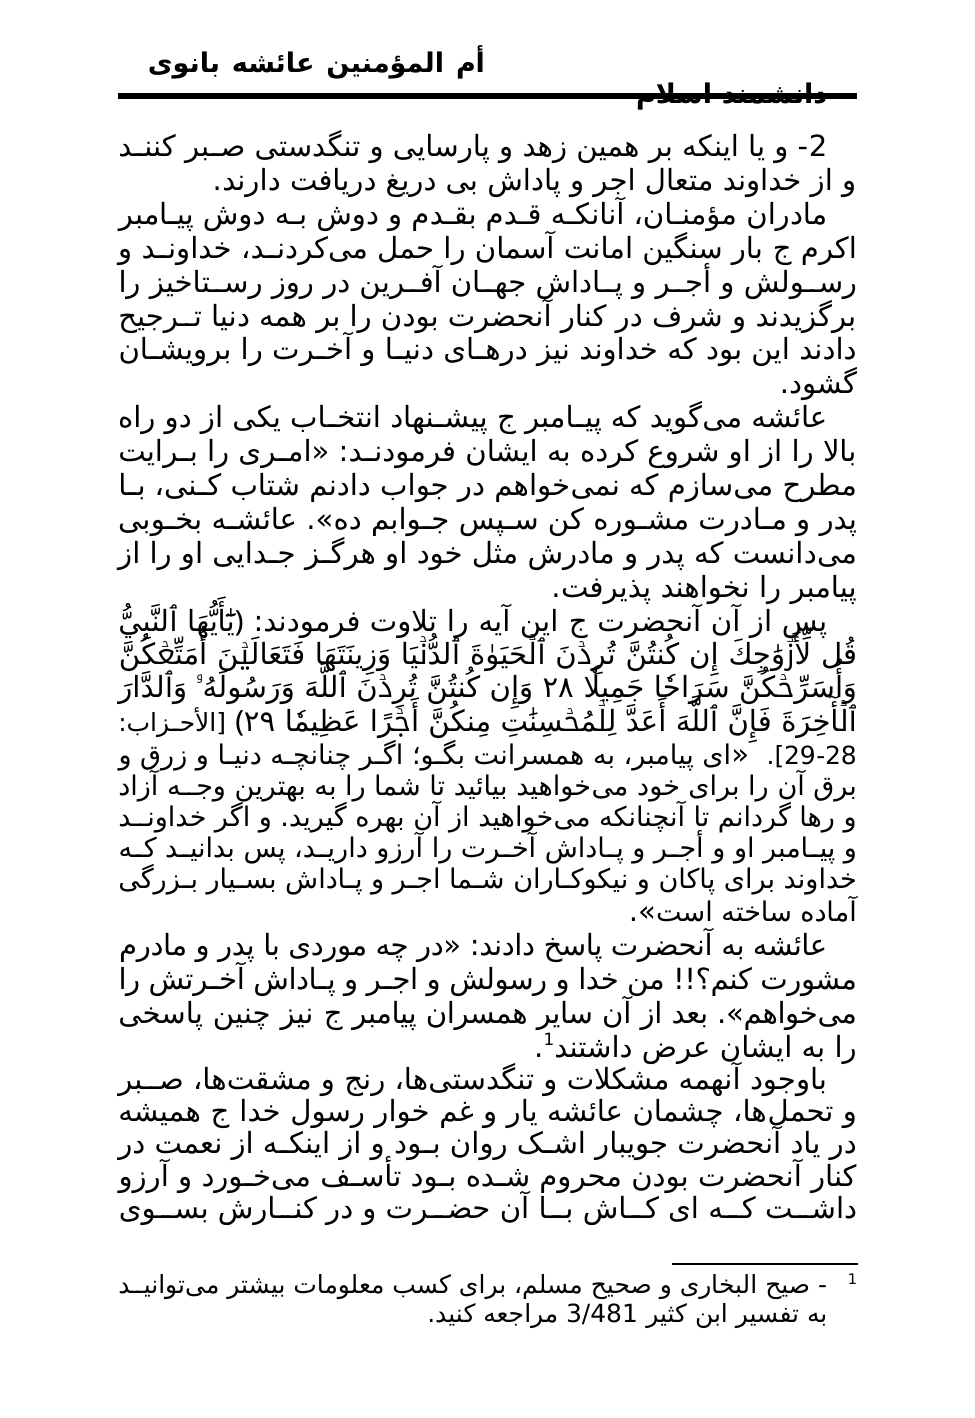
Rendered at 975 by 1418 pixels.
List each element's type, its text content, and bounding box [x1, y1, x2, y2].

text عائشه می‌گوید که پیامبر ج پیشنهاد انتخاب یکی از دو راه بالا را از او شروع کرده به ایشان فرمودند: «امری را برایت مطرح می‌سازم که نمی‌خواهم در جواب دادنم شتاب کنی، با پدر و مادرت مشوره کن سپس جوابم ده». عائشه بخوبی می‌دانست که پدر و مادرش مثل خود او هرگز جدایی او را از پیامبر را نخواهند پذیرفت. [118, 401, 857, 604]
text 2- و یا اینکه بر همین زهد و پارسایی و تنگدستی صبر کنند و از خداوند متعال اجر و پاداش بی دریغ دریافت دارند. [118, 129, 857, 197]
text عائشه به آنحضرت پاسخ دادند: «در چه موردی با پدر و مادرم مشورت کنم؟!! من خدا و رسولش و اجر و پاداش آخرتش را می‌خواهم». بعد از آن سایر همسران پیامبر ج نیز چنین پاسخی را به ایشان عرض داشتند. [118, 928, 857, 1064]
text مادران مؤمنان، آنانکه قدم بقدم و دوش به دوش پیامبر اکرم ج بار سنگین امانت آسمان را حمل می‌کردند، خداوند و رسولش و أجر و پاداش جهان آفرین در روز رستاخیز را برگزیدند و شرف در کنار آنحضرت بودن را بر همه دنیا ترجیح دادند این بود که خداوند نیز درهای دنیا و آخرت را برویشان گشود. [118, 197, 857, 401]
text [118, 1064, 857, 1225]
text پس از آن آنحضرت ج این آیه را تلاوت فرمودند: ﴿يَٰٓأَيُّهَا ٱلنَّبِيُّ قُل لِّأَزۡوَٰجِكَ إِن كُنتُنَّ تُرِدۡنَ ٱلۡحَيَوٰةَ ٱلدُّنۡيَا وَزِينَتَهَا فَتَعَالَيۡنَ أُمَتِّعۡكُنَّ وَأُسَرِّحۡكُنَّ سَرَاحٗا جَمِيلٗا ٢٨ وَإِن كُنتُنَّ تُرِدۡنَ ٱللَّهَ وَرَسُولَهُۥ وَٱلدَّارَ ٱلۡأٓخِرَةَ فَإِنَّ ٱللَّهَ أَعَدَّ لِلۡمُحۡسِنَٰتِ مِنكُنَّ أَجۡرًا عَظِيمٗا ٢٩﴾ [الأحزاب: 28-29]. «ای پیامبر، به همسرانت بگو؛ اگر چنانچه دنیا و زرق و برق آن را برای خود می‌خواهید بیائید تا شما را به بهترین وجه آزاد و رها گردانم تا آنچنانکه می‌خواهید از آن بهره گیرید. و اگر خداوند و پیامبر او و أجر و پاداش آخرت را آرزو دارید، پس بدانید که خداوند برای پاکان و نیکوکاران شما اجر و پاداش بسیار بزرگی آماده ساخته است». [118, 604, 857, 928]
